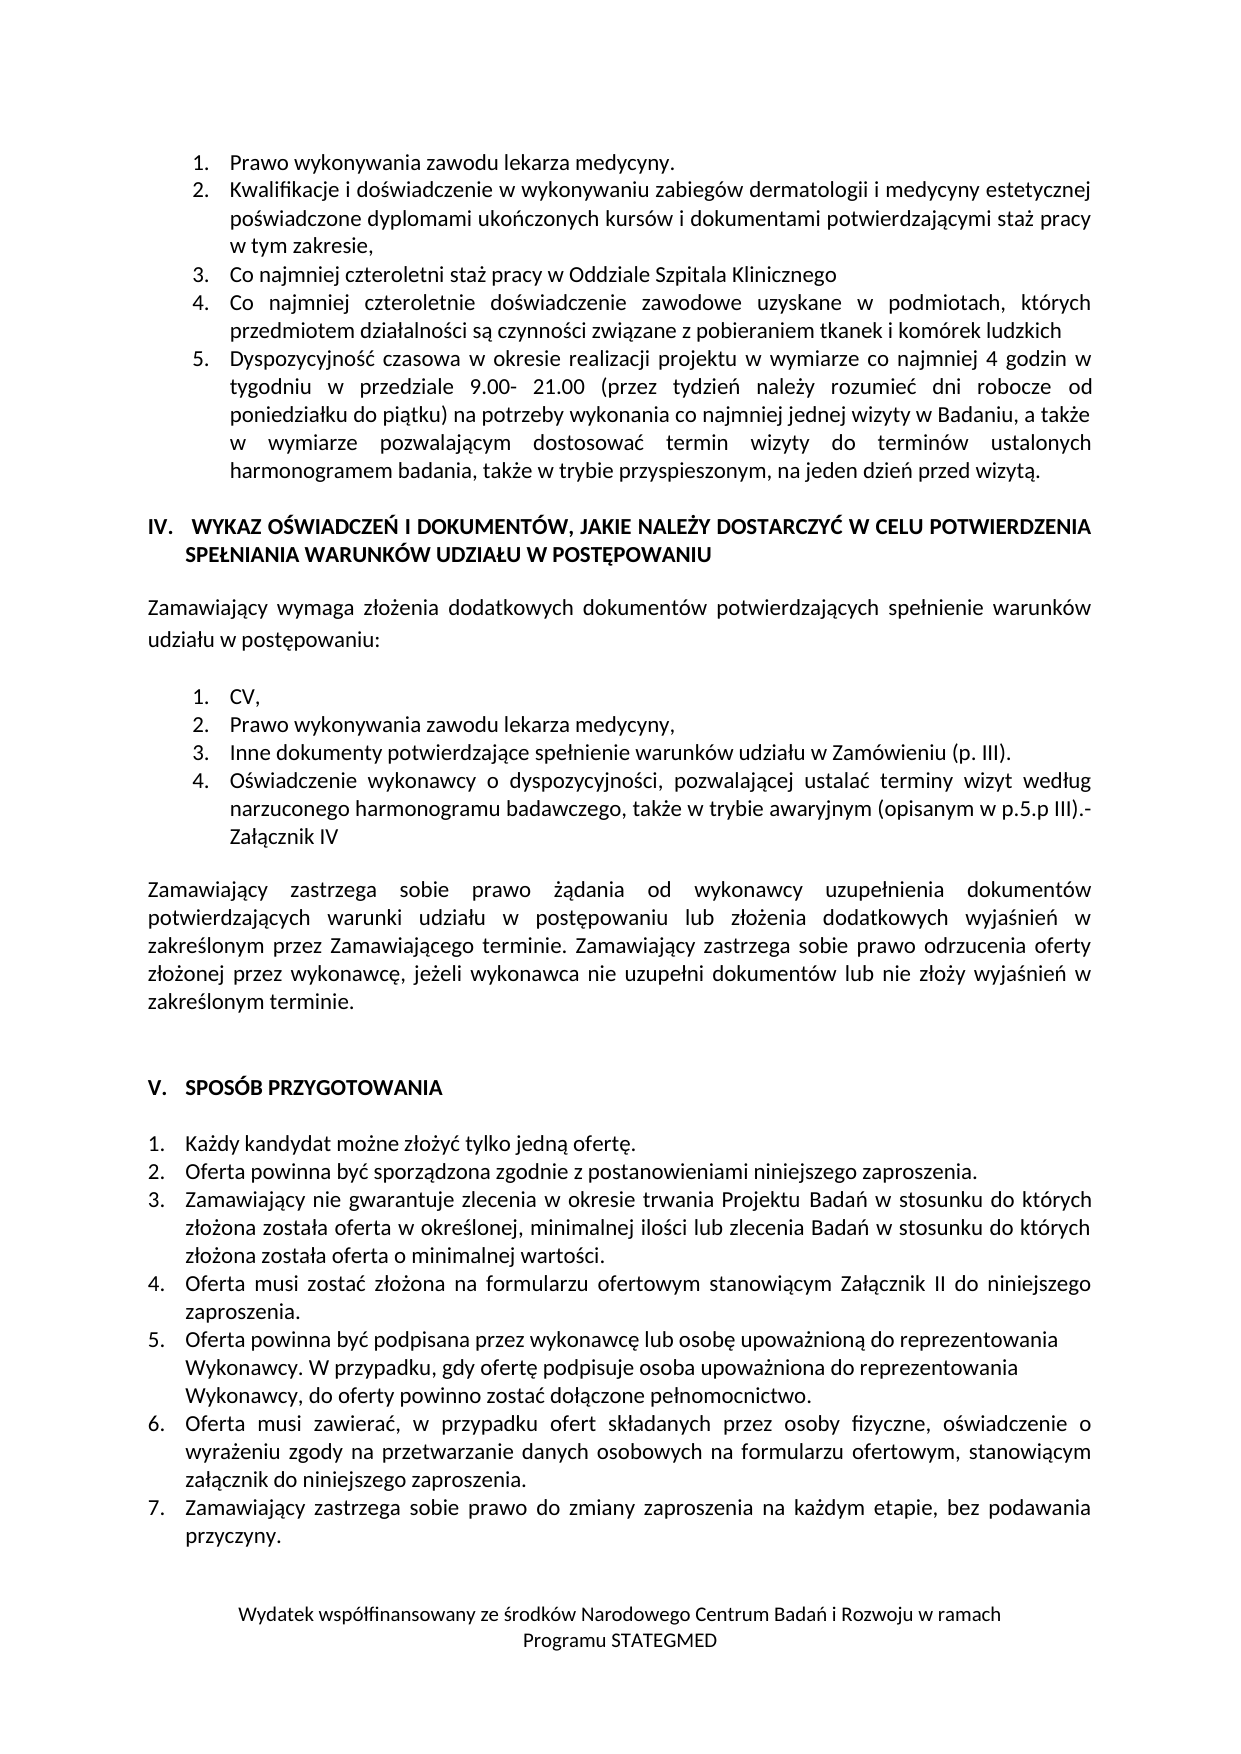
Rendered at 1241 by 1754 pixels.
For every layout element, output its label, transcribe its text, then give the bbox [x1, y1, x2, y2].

list Każdy kandydat możne złożyć tylko jedną ofertę. [148, 1129, 1093, 1157]
list Co najmniej czteroletni staż pracy w Oddziale Szpitala Klinicznego [192, 260, 1093, 288]
list SPOSÓB PRZYGOTOWANIA [148, 1073, 1093, 1101]
list Oferta musi zostać złożona na formularzu ofertowym stanowiącym Załącznik II do niniejszego zaproszenia. [148, 1269, 1093, 1325]
list Oferta powinna być podpisana przez wykonawcę lub osobę upoważnioną do reprezentowania Wykonawcy. W przypadku, gdy ofertę podpisuje osoba upoważniona do reprezentowania Wykonawcy, do oferty powinno zostać dołączone pełnomocnictwo. [148, 1325, 1093, 1409]
list Oferta powinna być sporządzona zgodnie z postanowieniami niniejszego zaproszenia. [148, 1157, 1093, 1185]
list Zamawiający zastrzega sobie prawo żądania od wykonawcy uzupełnienia dokumentów potwierdzających warunki udziału w postępowaniu lub złożenia dodatkowych wyjaśnień w zakreślonym przez Zamawiającego terminie. Zamawiający zastrzega sobie prawo odrzucenia oferty złożonej przez wykonawcę, jeżeli wykonawca nie uzupełni dokumentów lub nie złoży wyjaśnień w zakreślonym terminie. [148, 875, 1093, 1016]
list Zamawiający zastrzega sobie prawo do zmiany zaproszenia na każdym etapie, bez podawania przyczyny. [148, 1493, 1093, 1549]
list CV, [192, 682, 1093, 710]
list Zamawiający nie gwarantuje zlecenia w okresie trwania Projektu Badań w stosunku do których złożona została oferta w określonej, minimalnej ilości lub zlecenia Badań w stosunku do których złożona została oferta o minimalnej wartości. [148, 1185, 1093, 1269]
list Oferta musi zawierać, w przypadku ofert składanych przez osoby fizyczne, oświadczenie o wyrażeniu zgody na przetwarzanie danych osobowych na formularzu ofertowym, stanowiącym załącznik do niniejszego zaproszenia. [148, 1409, 1093, 1493]
list Oświadczenie wykonawcy o dyspozycyjności, pozwalającej ustalać terminy wizyt według narzuconego harmonogramu badawczego, także w trybie awaryjnym (opisanym w p.5.p III).- Załącznik IV [192, 766, 1093, 850]
list Kwalifikacje i doświadczenie w wykonywaniu zabiegów dermatologii i medycyny estetycznej poświadczone dyplomami ukończonych kursów i dokumentami potwierdzającymi staż pracy w tym zakresie, [192, 176, 1093, 260]
text Zamawiający wymaga złożenia dodatkowych dokumentów potwierdzających spełnienie warunków udziału w postępowaniu: [148, 593, 1093, 653]
list Prawo wykonywania zawodu lekarza medycyny. [192, 148, 1093, 176]
list Dyspozycyjność czasowa w okresie realizacji projektu w wymiarze co najmniej 4 godzin w tygodniu w przedziale 9.00- 21.00 (przez tydzień należy rozumieć dni robocze od poniedziałku do piątku) na potrzeby wykonania co najmniej jednej wizyty w Badaniu, a także w wymiarze pozwalającym dostosować termin wizyty do terminów ustalonych harmonogramem badania, także w trybie przyspieszonym, na jeden dzień przed wizytą. [192, 344, 1093, 484]
list Inne dokumenty potwierdzające spełnienie warunków udziału w Zamówieniu (p. III). [192, 738, 1093, 766]
list WYKAZ OŚWIADCZEŃ I DOKUMENTÓW, JAKIE NALEŻY DOSTARCZYĆ W CELU POTWIERDZENIA SPEŁNIANIA WARUNKÓW UDZIAŁU W POSTĘPOWANIU [148, 512, 1093, 568]
list Co najmniej czteroletnie doświadczenie zawodowe uzyskane w podmiotach, których przedmiotem działalności są czynności związane z pobieraniem tkanek i komórek ludzkich [192, 288, 1093, 344]
list Prawo wykonywania zawodu lekarza medycyny, [192, 710, 1093, 738]
